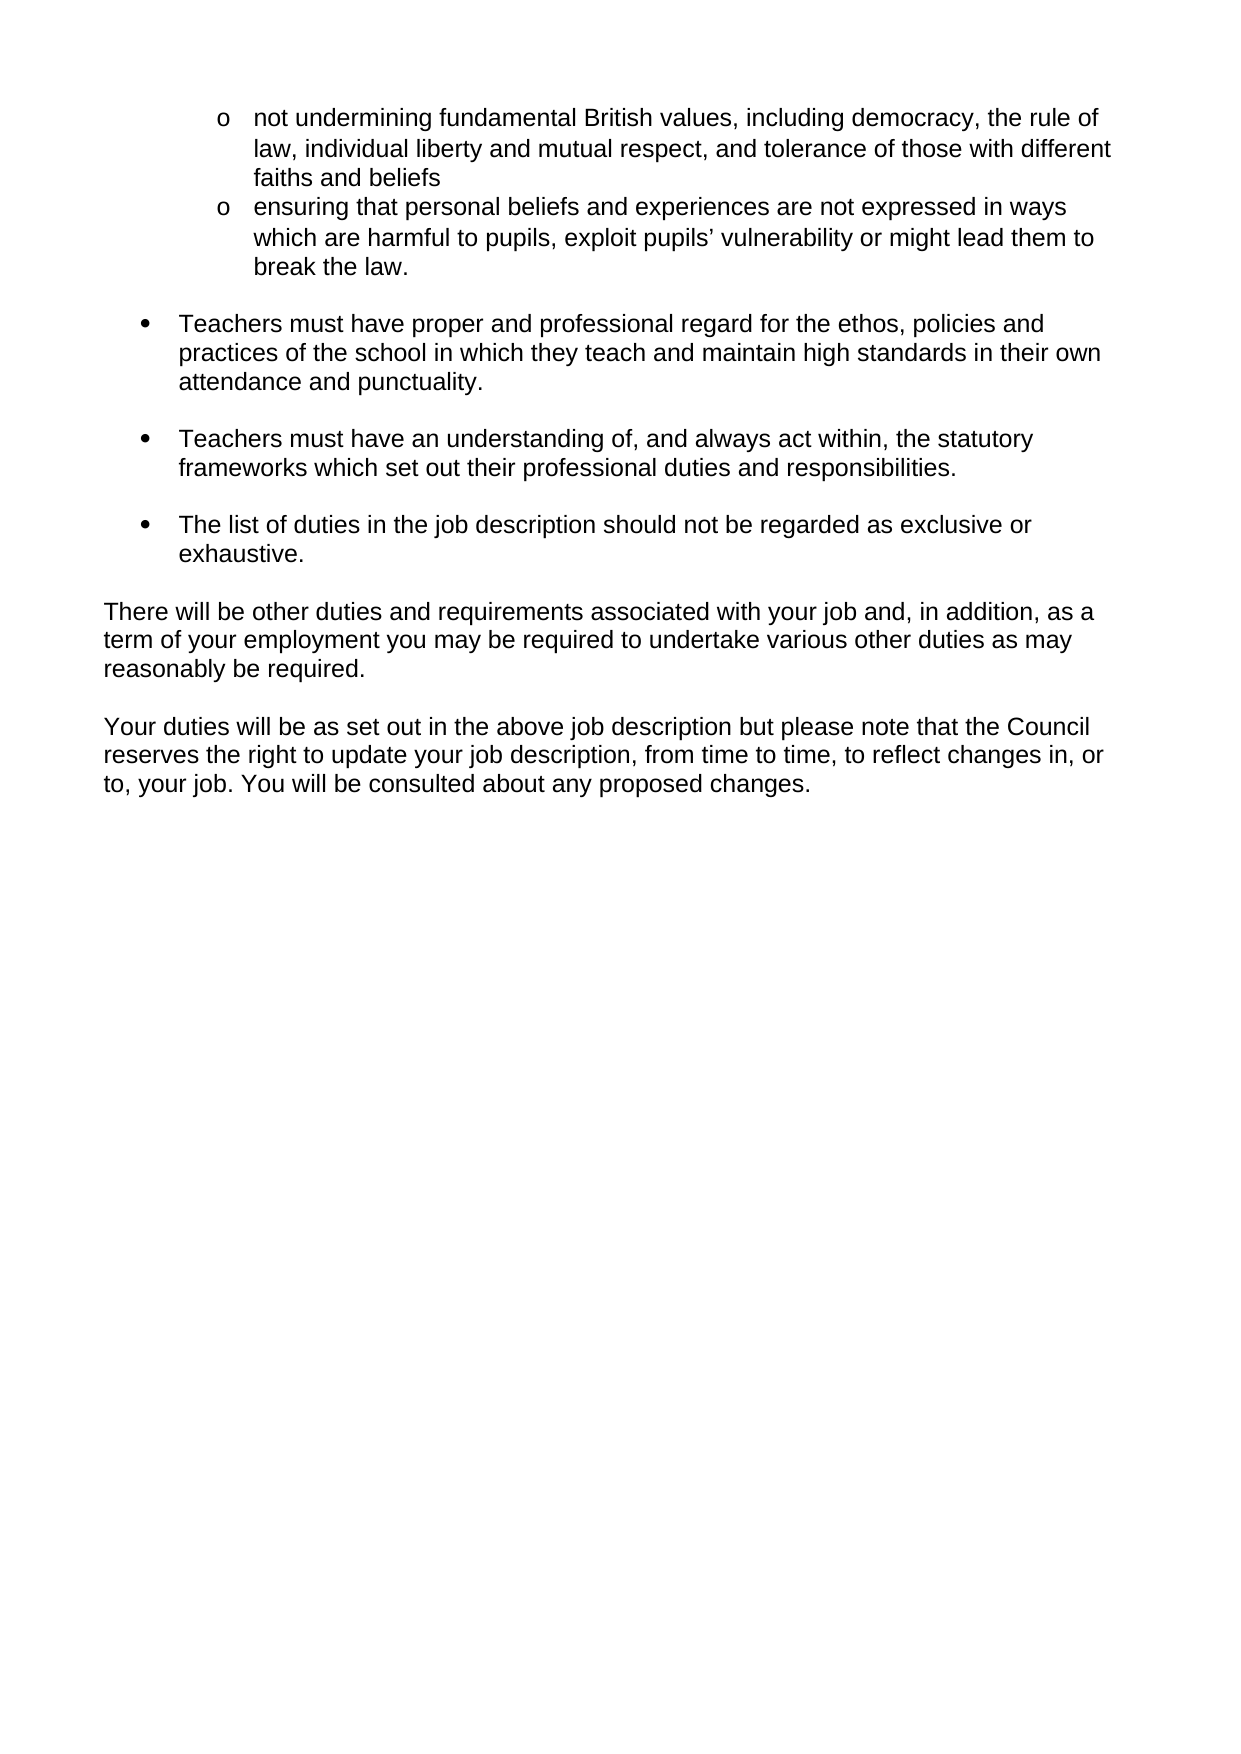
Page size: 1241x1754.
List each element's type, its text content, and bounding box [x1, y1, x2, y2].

list Teachers must have proper and professional regard for the ethos, policies and practices of the school in which they teach and maintain high standards in their own attendance and punctuality. [141, 309, 1137, 395]
list not undermining fundamental British values, including democracy, the rule of law, individual liberty and mutual respect, and tolerance of those with different faiths and beliefs [216, 103, 1137, 192]
list ensuring that personal beliefs and experiences are not expressed in ways which are harmful to pupils, exploit pupils’ vulnerability or might lead them to break the law. [216, 192, 1137, 280]
list The list of duties in the job description should not be regarded as exclusive or exhaustive. [141, 510, 1137, 568]
text Your duties will be as set out in the above job description but please note that the Council reserves the right to update your job description, from time to time, to reflect changes in, or to, your job. You will be consulted about any proposed changes. [103, 712, 1137, 798]
list Teachers must have an understanding of, and always act within, the statutory frameworks which set out their professional duties and responsibilities. [141, 424, 1137, 482]
text There will be other duties and requirements associated with your job and, in addition, as a term of your employment you may be required to undertake various other duties as may reasonably be required. [103, 597, 1137, 683]
